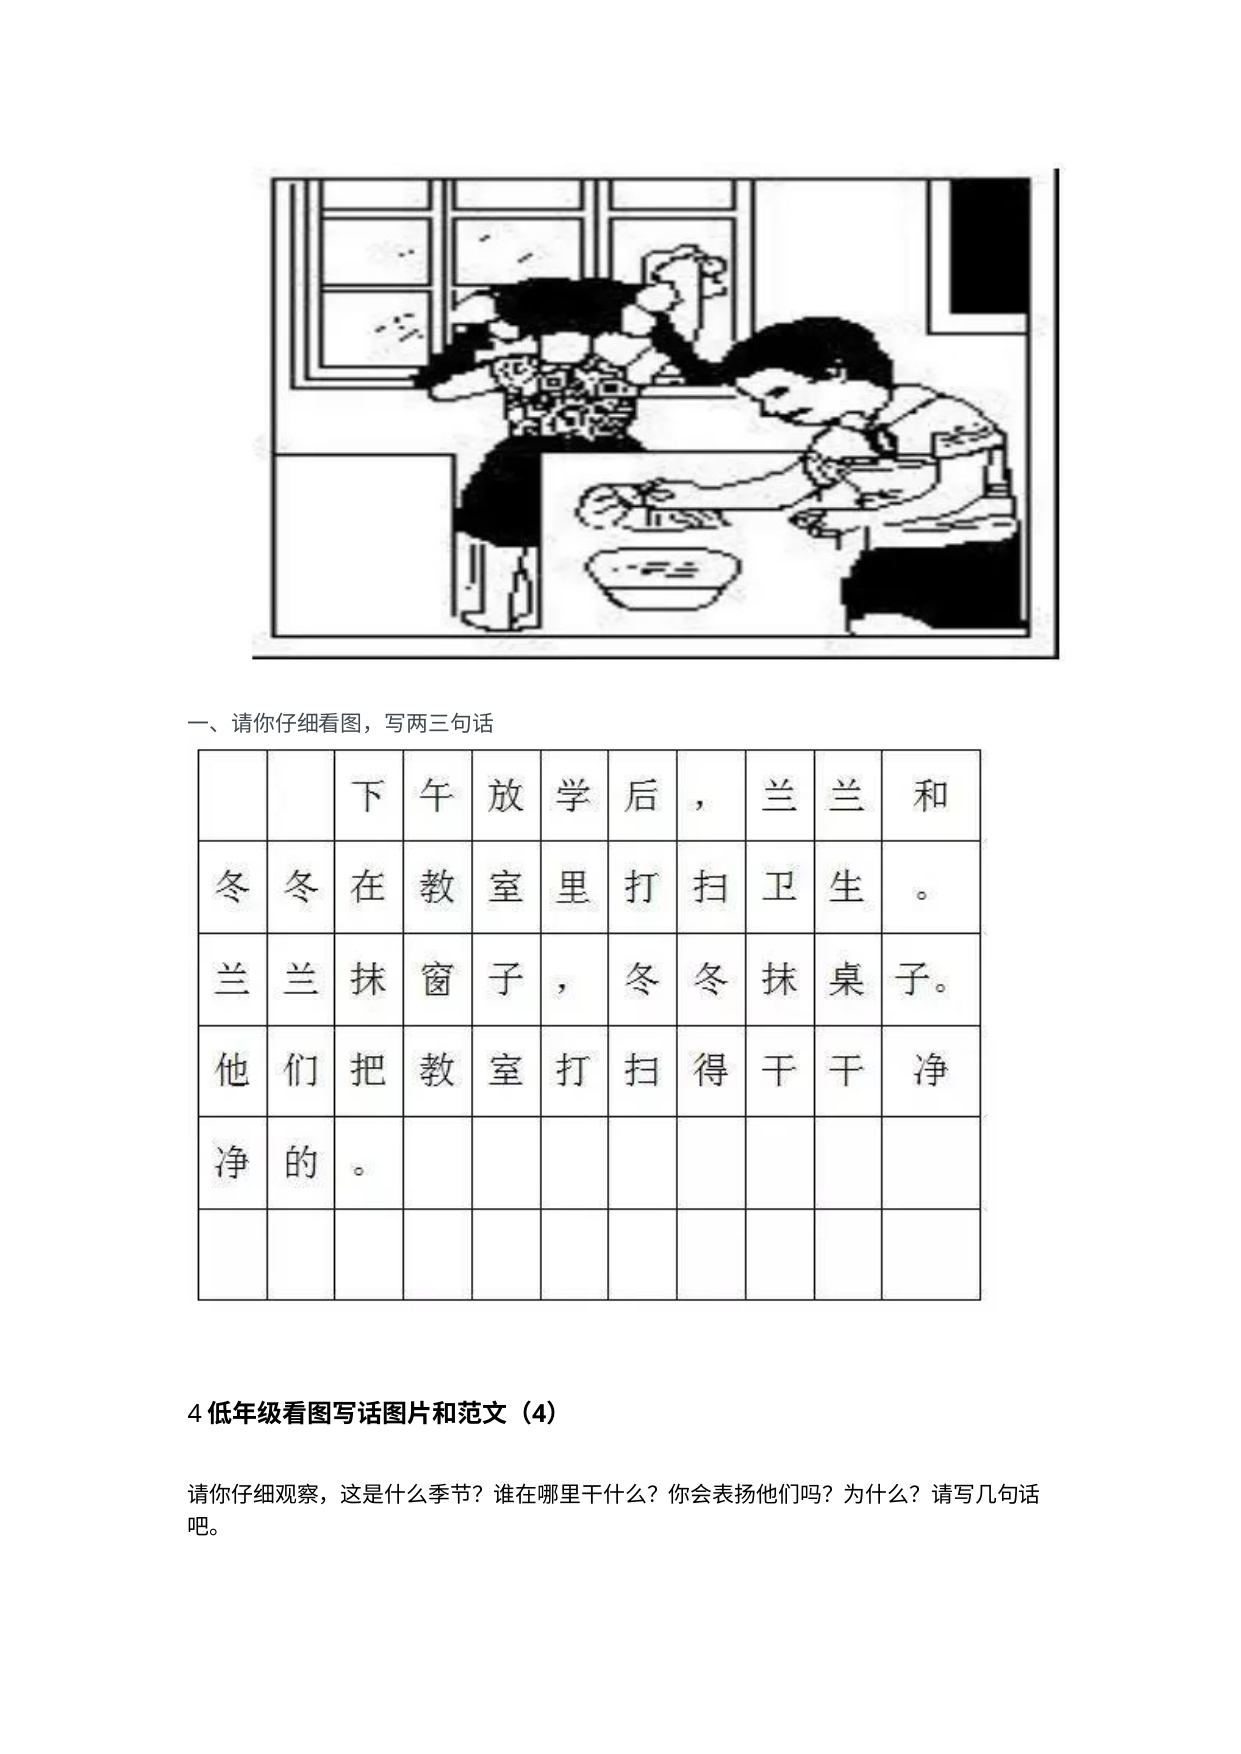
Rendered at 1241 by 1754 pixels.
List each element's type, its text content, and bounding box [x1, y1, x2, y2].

text 请你仔细观察，这是什么季节？谁在哪里干什么？你会表扬他们吗？为什么？请写几句话吧。 [187, 1476, 1053, 1541]
text 4低年级看图写话图片和范文（4） [187, 1379, 1053, 1444]
picture [187, 737, 997, 1312]
picture [240, 162, 1072, 669]
